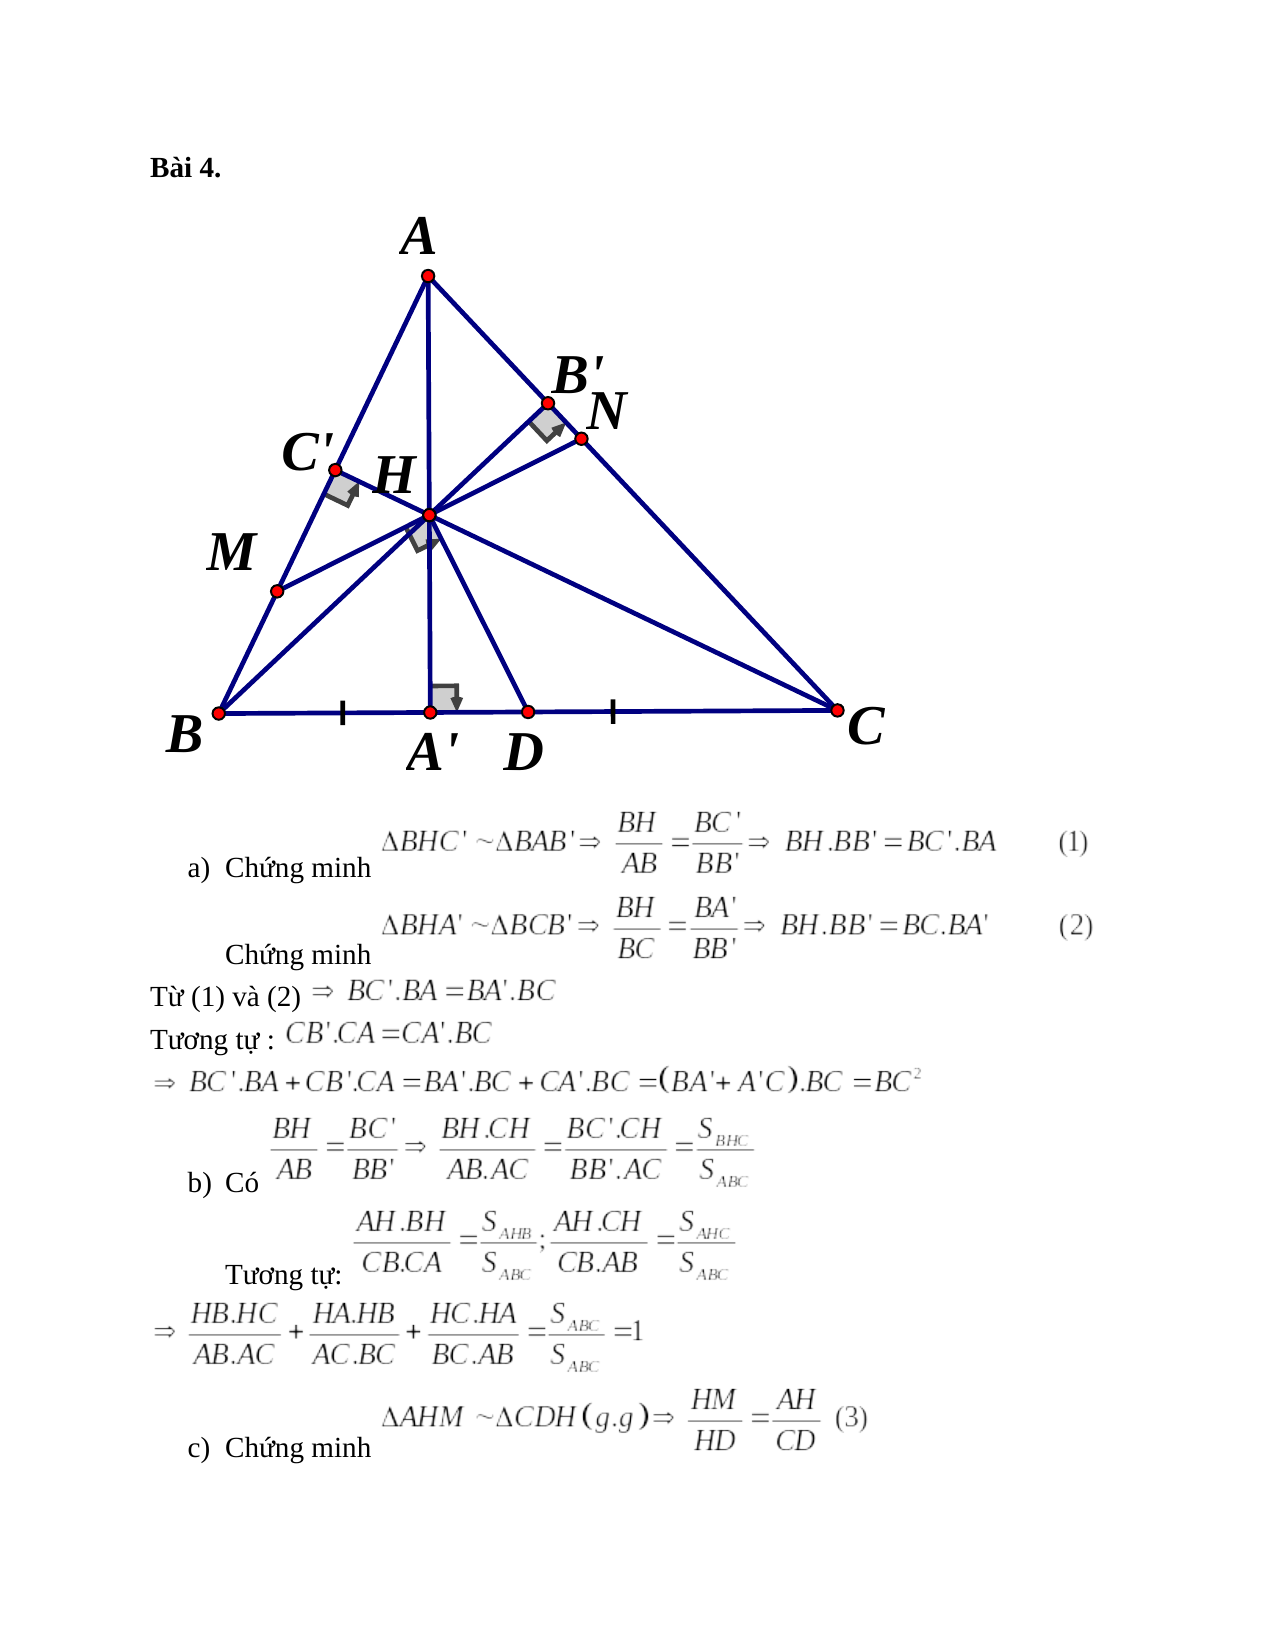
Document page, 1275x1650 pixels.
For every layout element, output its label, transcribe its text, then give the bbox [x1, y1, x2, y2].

list Chứng minh [225, 889, 1125, 970]
list Bài 4. [150, 150, 1125, 183]
list Chứng minh [187, 1382, 1125, 1463]
list Chứng minh [187, 804, 1125, 884]
list Tương tự: [225, 1203, 1125, 1291]
list Tương tự : [150, 1018, 1125, 1055]
list Từ (1) và (2) [150, 975, 1125, 1013]
list Có [187, 1111, 1125, 1198]
